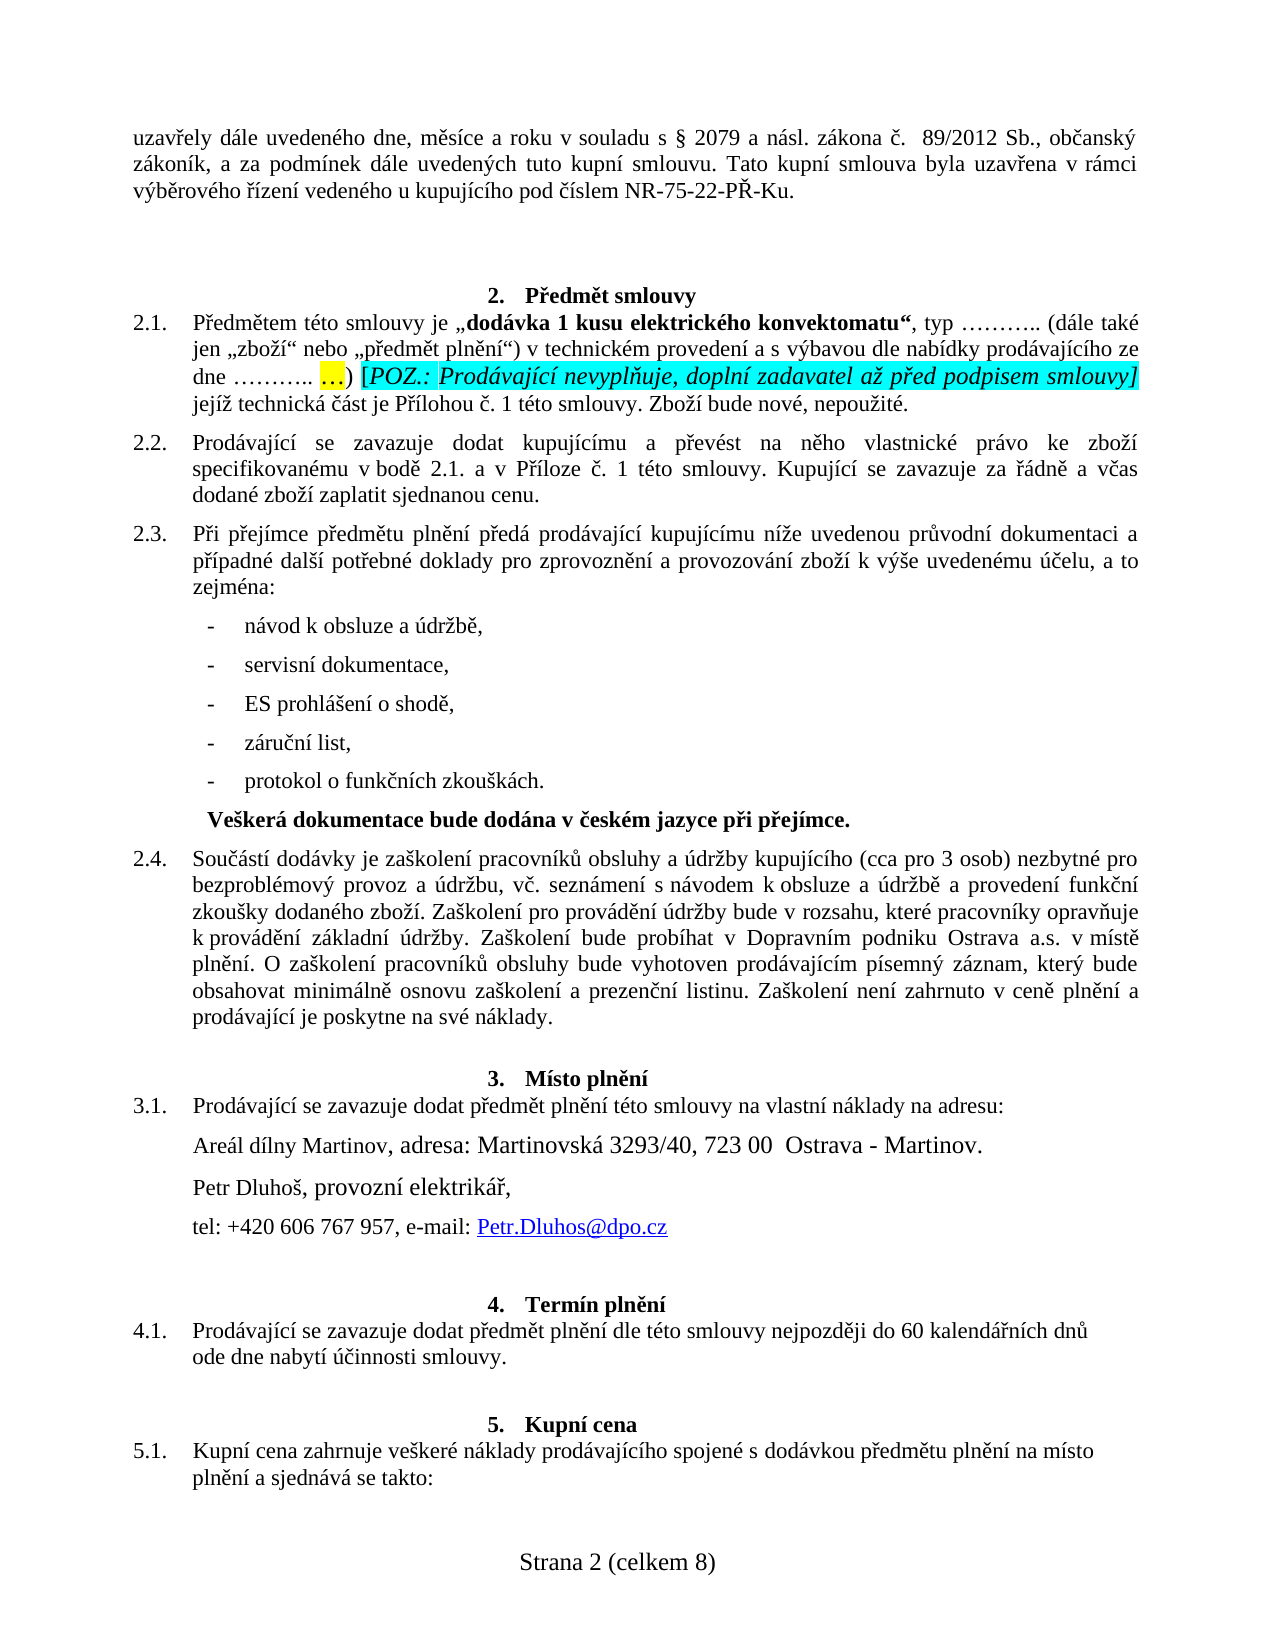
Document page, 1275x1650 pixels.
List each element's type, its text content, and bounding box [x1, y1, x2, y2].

text Prodávající se zavazuje dodat kupujícímu a převést na něho vlastnické právo ke zboží specifikovanému v bodě 2.1. a v Příloze č. 1 této smlouvy. Kupující se zavazuje za řádně a včas dodané zboží zaplatit sjednanou cenu. [133, 429, 1139, 508]
text Předmětem této smlouvy je „dodávka 1 kusu elektrického konvektomatu“, typ ……….. (dále také jen „zboží“ nebo „předmět plnění“) v technickém provedení a s výbavou dle nabídky prodávajícího ze dne ……….. …) [POZ.: Prodávající nevyplňuje, doplní zadavatel až před podpisem smlouvy] jejíž technická část je Přílohou č. 1 této smlouvy. Zboží bude nové, nepoužité. [133, 308, 1139, 416]
list plnění a sjednává se takto: [133, 1464, 1139, 1490]
list záruční list, [207, 728, 1139, 755]
list Kupní cena [487, 1411, 1139, 1437]
text Součástí dodávky je zaškolení pracovníků obsluhy a údržby kupujícího (cca pro 3 osob) nezbytné pro bezproblémový provoz a údržbu, vč. seznámení s návodem k obsluze a údržbě a provedení funkční zkoušky dodaného zboží. Zaškolení pro provádění údržby bude v rozsahu, které pracovníky opravňuje k provádění základní údržby. Zaškolení bude probíhat v Dopravním podniku Ostrava a.s. v místě plnění. O zaškolení pracovníků obsluhy bude vyhotoven prodávajícím písemný záznam, který bude obsahovat minimálně osnovu zaškolení a prezenční listinu. Zaškolení není zahrnuto v ceně plnění a prodávající je poskytne na své náklady. [133, 845, 1139, 1029]
list ES prohlášení o shodě, [207, 690, 1139, 716]
text Při přejímce předmětu plnění předá prodávající kupujícímu níže uvedenou průvodní dokumentaci a případné další potřebné doklady pro zprovoznění a provozování zboží k výše uvedenému účelu, a to zejména: [133, 520, 1139, 599]
list Areál dílny Martinov, adresa: Martinovská 3293/40, 723 00 Ostrava - Martinov. [193, 1131, 1139, 1159]
list servisní dokumentace, [207, 651, 1139, 677]
list Místo plnění [487, 1065, 1139, 1092]
list návod k obsluze a údržbě, [207, 612, 1139, 638]
text Prodávající se zavazuje dodat předmět plnění dle této smlouvy nejpozději do 60 kalendářních dnů [133, 1317, 1139, 1343]
list Termín plnění [487, 1291, 1139, 1317]
list Petr Dluhoš, provozní elektrikář, [193, 1172, 1139, 1201]
text Prodávající se zavazuje dodat předmět plnění této smlouvy na vlastní náklady na adresu: [133, 1092, 1139, 1118]
text Kupní cena zahrnuje veškeré náklady prodávajícího spojené s dodávkou předmětu plnění na místo [133, 1437, 1139, 1464]
text uzavřely dále uvedeného dne, měsíce a roku v souladu s § 2079 a násl. zákona č. 89/2012 Sb., občanský zákoník, a za podmínek dále uvedených tuto kupní smlouvu. Tato kupní smlouva byla uzavřena v rámci výběrového řízení vedeného u kupujícího pod číslem NR-75-22-PŘ-Ku. [133, 124, 1137, 203]
list protokol o funkčních zkouškách. [207, 767, 1139, 794]
list tel: +420 606 767 957, e-mail: Petr.Dluhos@dpo.cz [192, 1213, 1139, 1239]
list ode dne nabytí účinnosti smlouvy. [192, 1343, 1139, 1370]
list Veškerá dokumentace bude dodána v českém jazyce při přejímce. [207, 806, 1139, 833]
list Předmět smlouvy [487, 282, 1139, 308]
